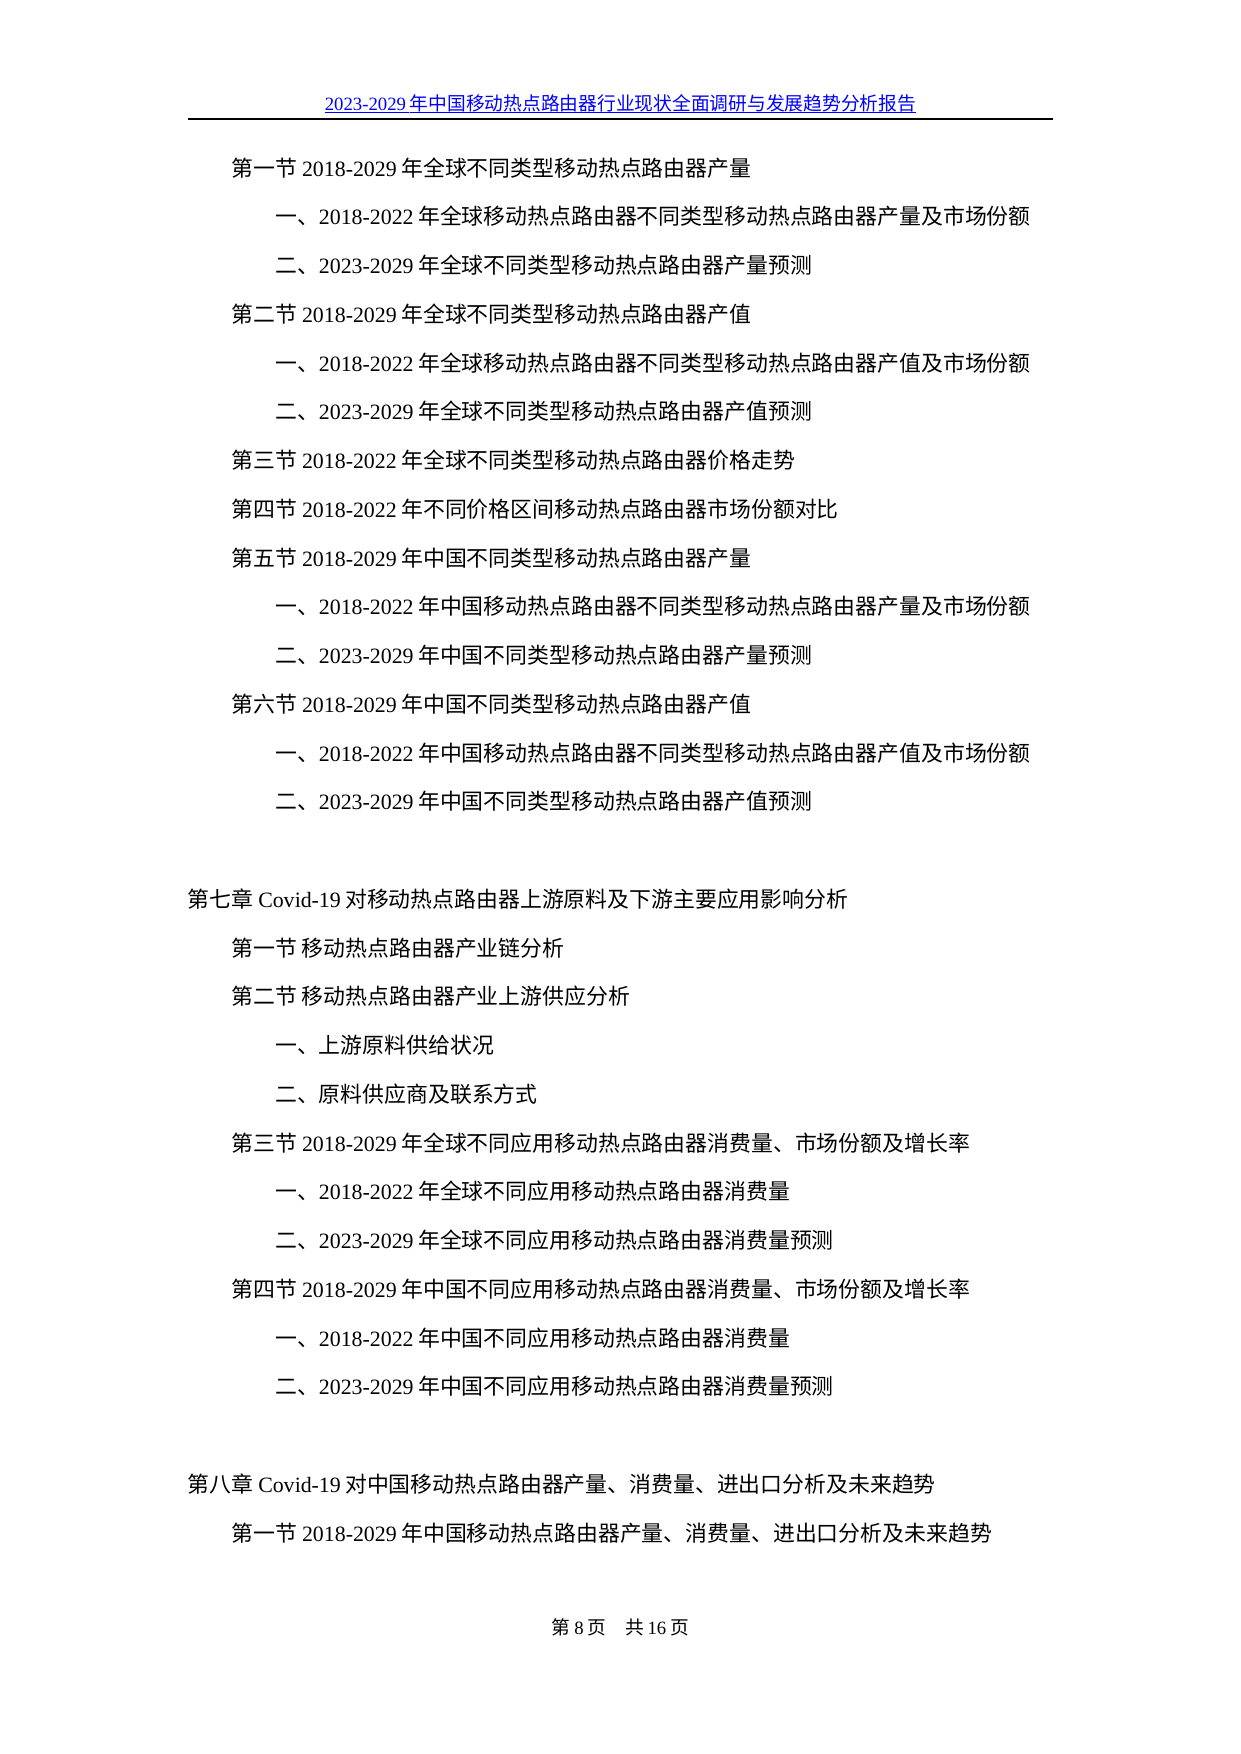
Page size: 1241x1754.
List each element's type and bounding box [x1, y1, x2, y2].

text [187, 150, 1053, 1548]
